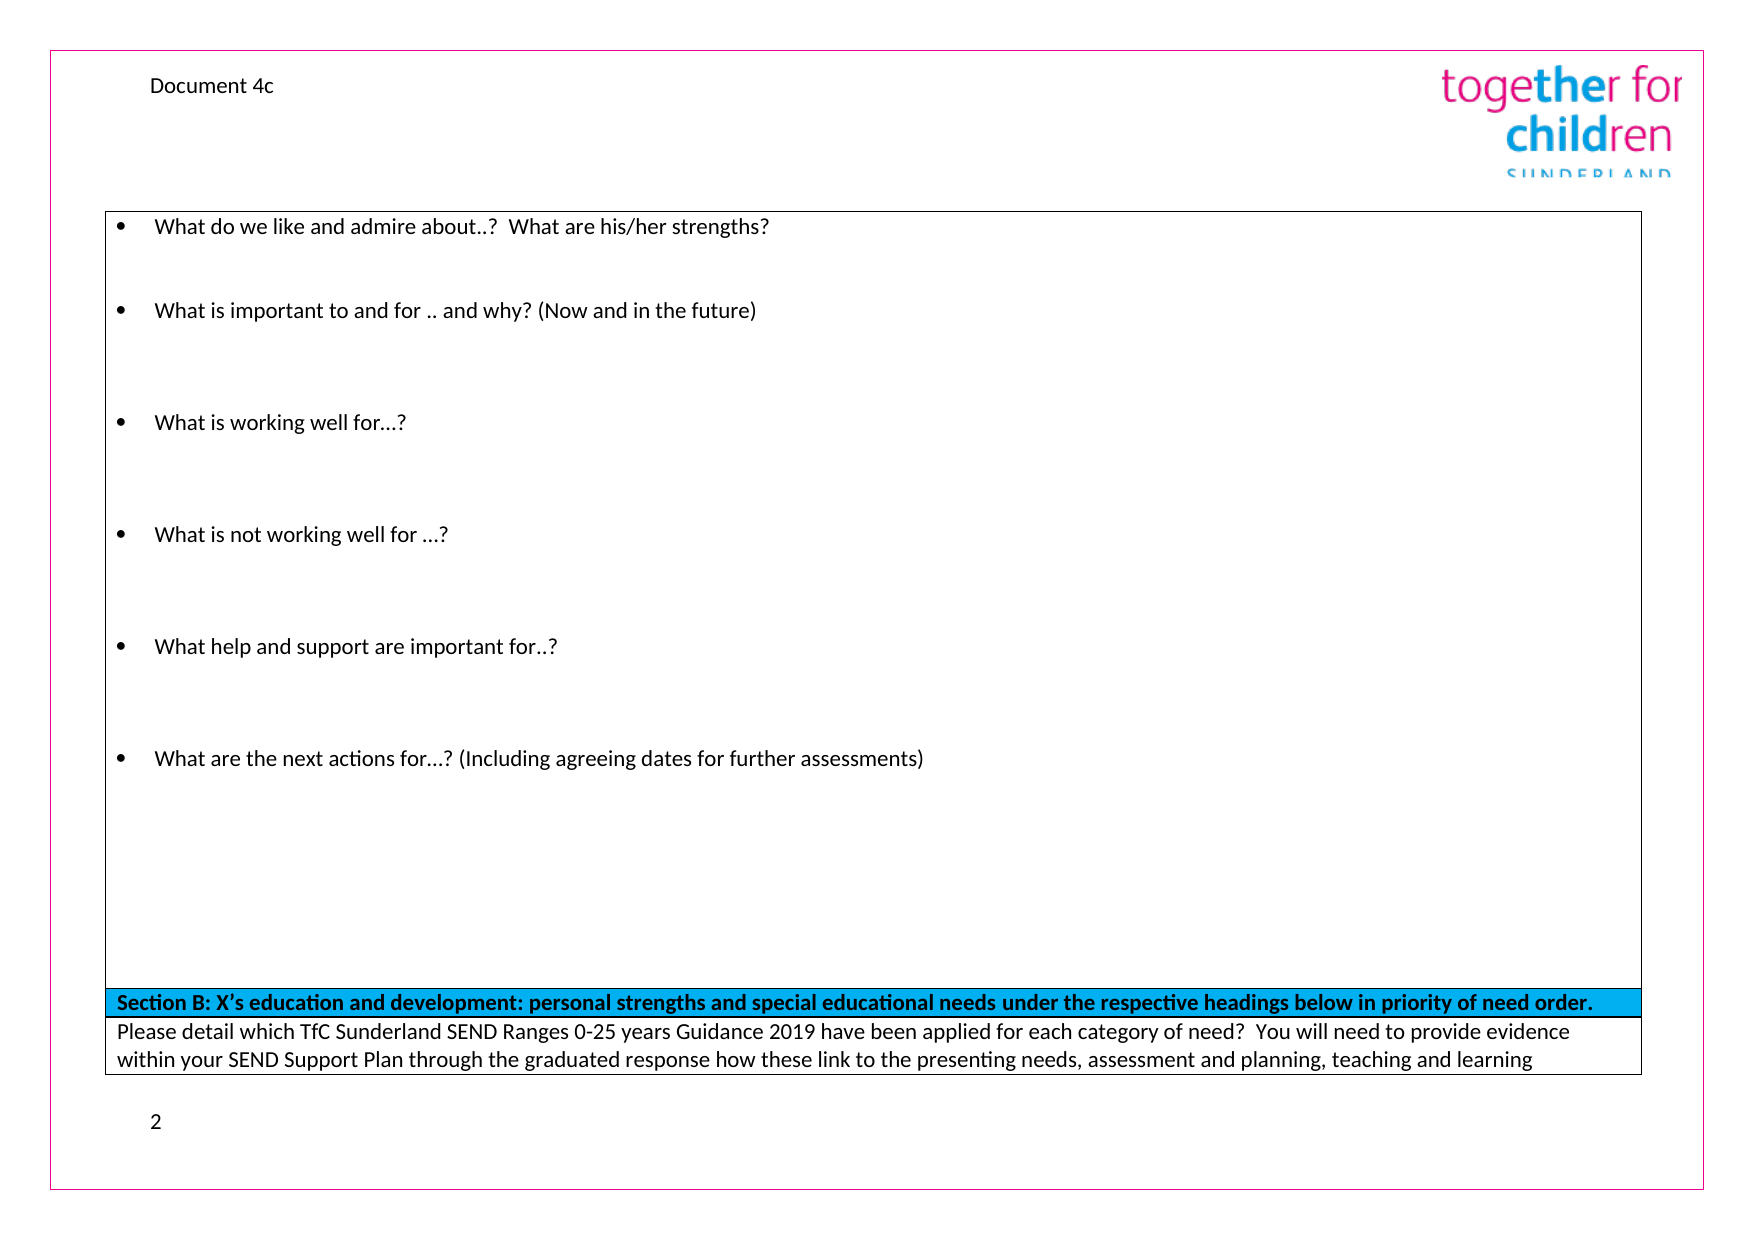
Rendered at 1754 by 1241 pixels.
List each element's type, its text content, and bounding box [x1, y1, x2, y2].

picture [1442, 65, 1682, 178]
table_cell Section B: X’s education and development: personal strengths and special educational needs under the respective headings below in priority of need order. [106, 989, 1641, 1016]
